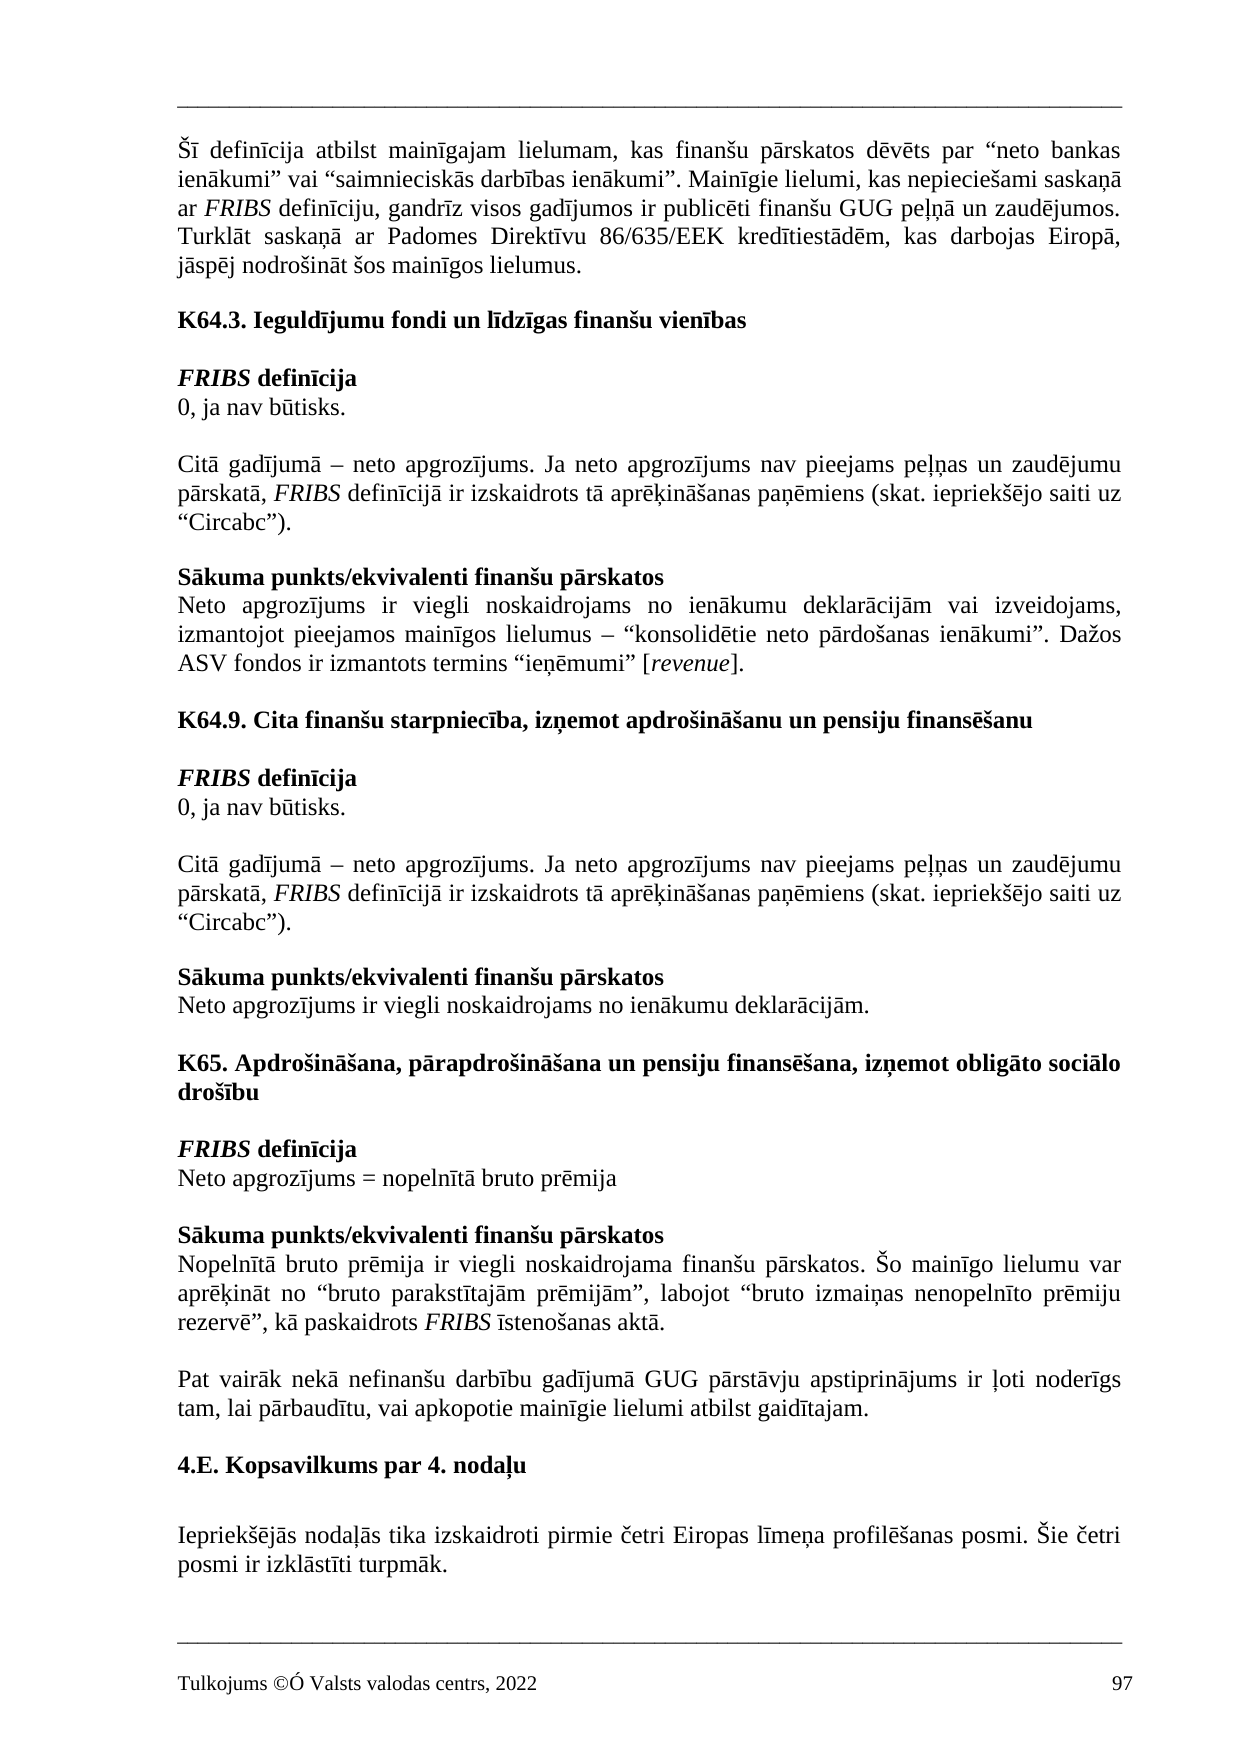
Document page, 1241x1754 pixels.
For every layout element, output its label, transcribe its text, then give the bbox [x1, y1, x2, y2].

text FRIBS definīcija [177, 1134, 1122, 1163]
text Nopelnītā bruto prēmija ir viegli noskaidrojama finanšu pārskatos. Šo mainīgo lielumu var aprēķināt no “bruto parakstītajām prēmijām”, labojot “bruto izmaiņas nenopelnīto prēmiju rezervē”, kā paskaidrots FRIBS īstenošanas aktā. [177, 1249, 1122, 1336]
text 0, ja nav būtisks. [177, 392, 1122, 420]
text K64.9. Cita finanšu starpniecība, izņemot apdrošināšanu un pensiju finansēšanu [177, 705, 1122, 734]
text FRIBS definīcija [177, 763, 1122, 792]
text Neto apgrozījums ir viegli noskaidrojams no ienākumu deklarācijām vai izveidojams, izmantojot pieejamos mainīgos lielumus – “konsolidētie neto pārdošanas ienākumi”. Dažos ASV fondos ir izmantots termins “ieņēmumi” [revenue]. [177, 590, 1122, 677]
text FRIBS definīcija [177, 363, 1122, 392]
text Šī definīcija atbilst mainīgajam lielumam, kas finanšu pārskatos dēvēts par “neto bankas ienākumi” vai “saimnieciskās darbības ienākumi”. Mainīgie lielumi, kas nepieciešami saskaņā ar FRIBS definīciju, gandrīz visos gadījumos ir publicēti finanšu GUG peļņā un zaudējumos. Turklāt saskaņā ar Padomes Direktīvu 86/635/EEK kredītiestādēm, kas darbojas Eiropā, jāspēj nodrošināt šos mainīgos lielumus. [177, 135, 1122, 279]
text Sākuma punkts/ekvivalenti finanšu pārskatos [177, 562, 1122, 590]
text 0, ja nav būtisks. [177, 792, 1122, 820]
text Iepriekšējās nodaļās tika izskaidroti pirmie četri Eiropas līmeņa profilēšanas posmi. Šie četri posmi ir izklāstīti turpmāk. [177, 1521, 1122, 1578]
text K65. Apdrošināšana, pārapdrošināšana un pensiju finansēšana, izņemot obligāto sociālo drošību [177, 1048, 1122, 1106]
text Sākuma punkts/ekvivalenti finanšu pārskatos [177, 962, 1122, 991]
text Citā gadījumā – neto apgrozījums. Ja neto apgrozījums nav pieejams peļņas un zaudējumu pārskatā, FRIBS definīcijā ir izskaidrots tā aprēķināšanas paņēmiens (skat. iepriekšējo saiti uz “Circabc”). [177, 449, 1122, 535]
subtitle 4.E. Kopsavilkums par 4. nodaļu [177, 1451, 1122, 1479]
text Neto apgrozījums = nopelnītā bruto prēmija [177, 1163, 1122, 1192]
text K64.3. Ieguldījumu fondi un līdzīgas finanšu vienības [177, 305, 1122, 334]
text Pat vairāk nekā nefinanšu darbību gadījumā GUG pārstāvju apstiprinājums ir ļoti noderīgs tam, lai pārbaudītu, vai apkopotie mainīgie lielumi atbilst gaidītajam. [177, 1364, 1122, 1422]
text Citā gadījumā – neto apgrozījums. Ja neto apgrozījums nav pieejams peļņas un zaudējumu pārskatā, FRIBS definīcijā ir izskaidrots tā aprēķināšanas paņēmiens (skat. iepriekšējo saiti uz “Circabc”). [177, 849, 1122, 935]
text Sākuma punkts/ekvivalenti finanšu pārskatos [177, 1221, 1122, 1249]
text Neto apgrozījums ir viegli noskaidrojams no ienākumu deklarācijām. [177, 991, 1122, 1019]
